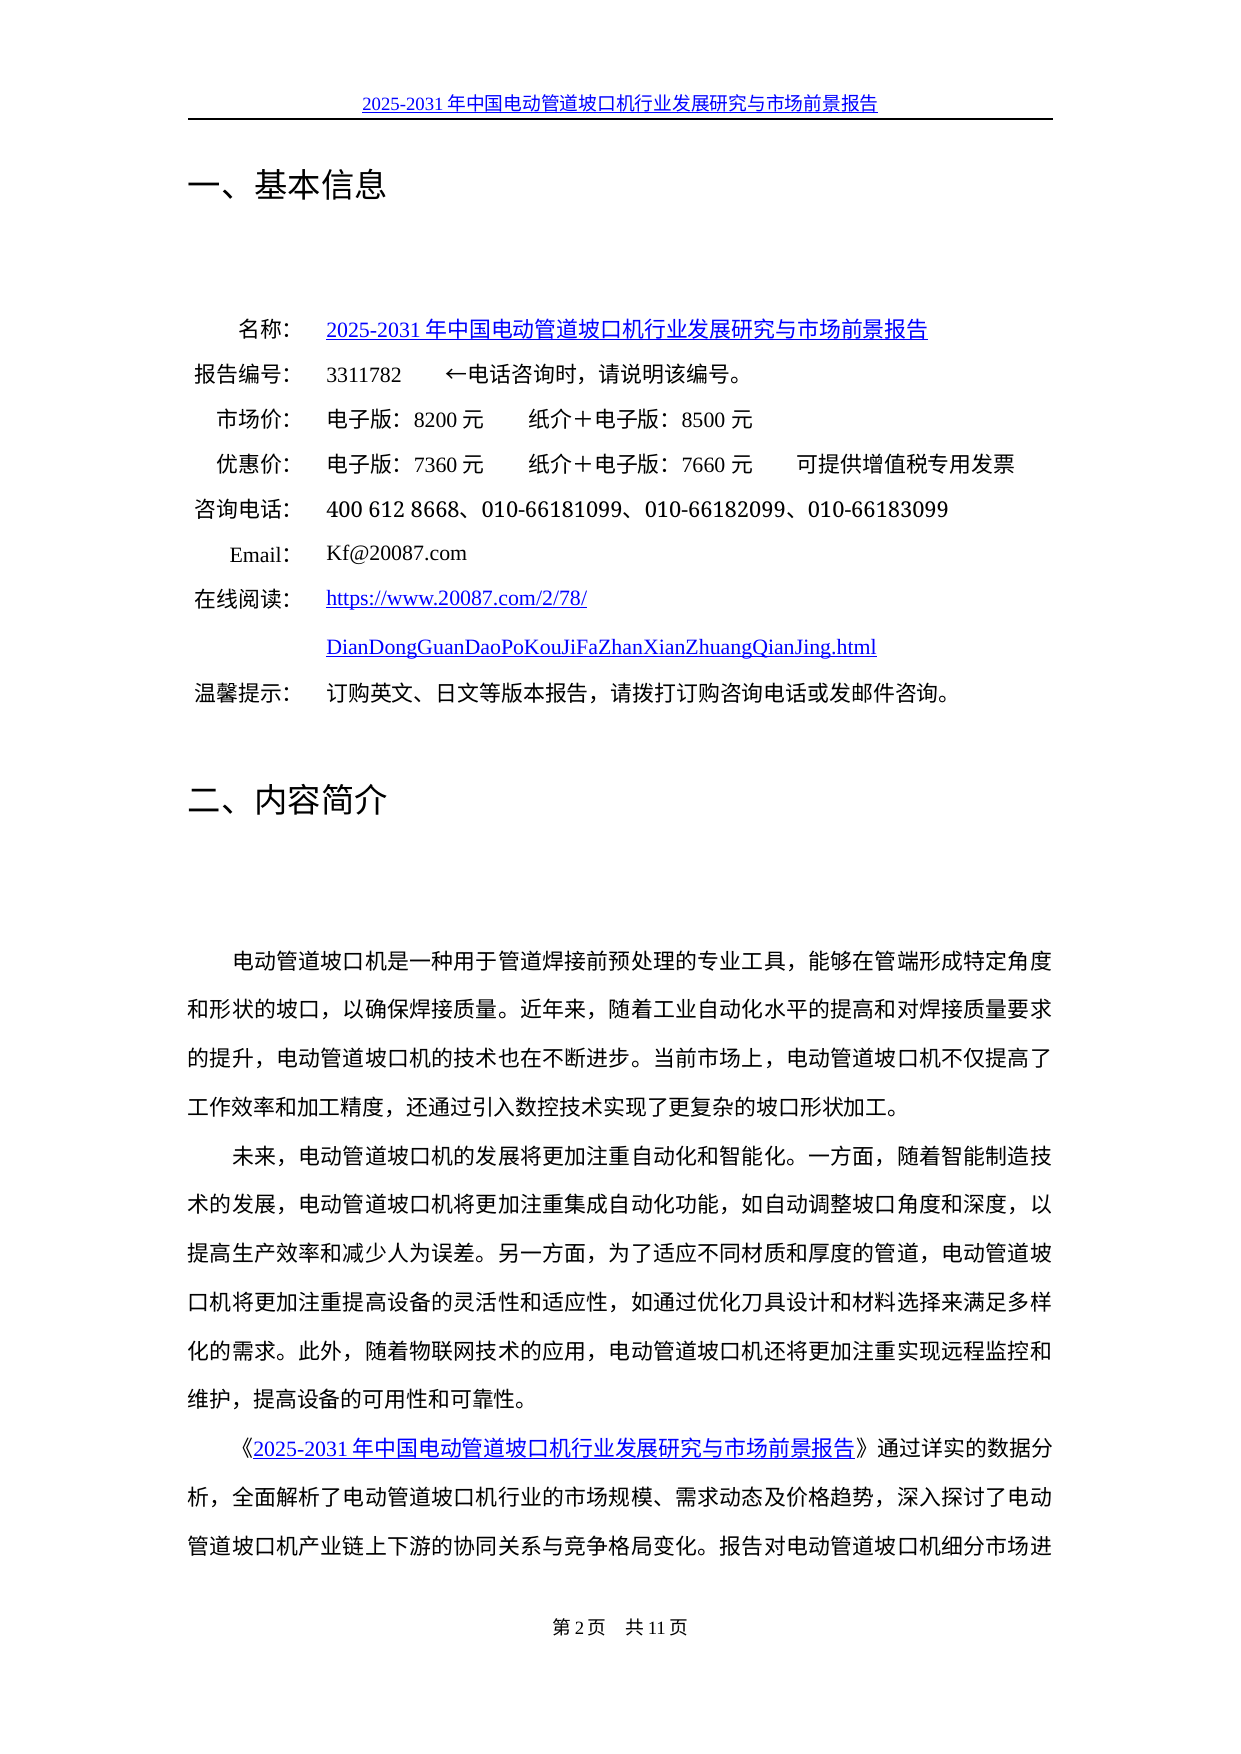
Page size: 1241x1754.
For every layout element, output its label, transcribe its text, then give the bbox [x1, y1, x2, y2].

table_header 2025-2031年中国电动管道坡口机行业发展研究与市场前景报告 [315, 312, 1073, 357]
table_header 名称： [167, 312, 315, 357]
title 一、基本信息 [187, 150, 1053, 215]
table_cell 报告编号： [167, 357, 315, 402]
table_cell Email： [167, 537, 315, 582]
title 二、内容简介 [187, 766, 1053, 831]
table_cell 电子版：8200 元 纸介＋电子版：8500 元 [315, 402, 1073, 447]
table_cell 3311782 ←电话咨询时，请说明该编号。 [315, 357, 1073, 402]
table_cell Kf@20087.com [315, 537, 1073, 582]
table_cell [315, 582, 1073, 675]
table_cell 咨询电话： [167, 492, 315, 537]
table_cell 优惠价： [167, 447, 315, 492]
table_cell 市场价： [167, 402, 315, 447]
table_cell 电子版：7360 元 纸介＋电子版：7660 元 可提供增值税专用发票 [315, 447, 1073, 492]
table_cell 温馨提示： [167, 675, 315, 720]
table_cell 订购英文、日文等版本报告，请拨打订购咨询电话或发邮件咨询。 [315, 675, 1073, 720]
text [187, 943, 1053, 1561]
table_cell 在线阅读： [167, 582, 315, 675]
table_cell 400 612 8668、010-66181099、010-66182099、010-66183099 [315, 492, 1073, 537]
